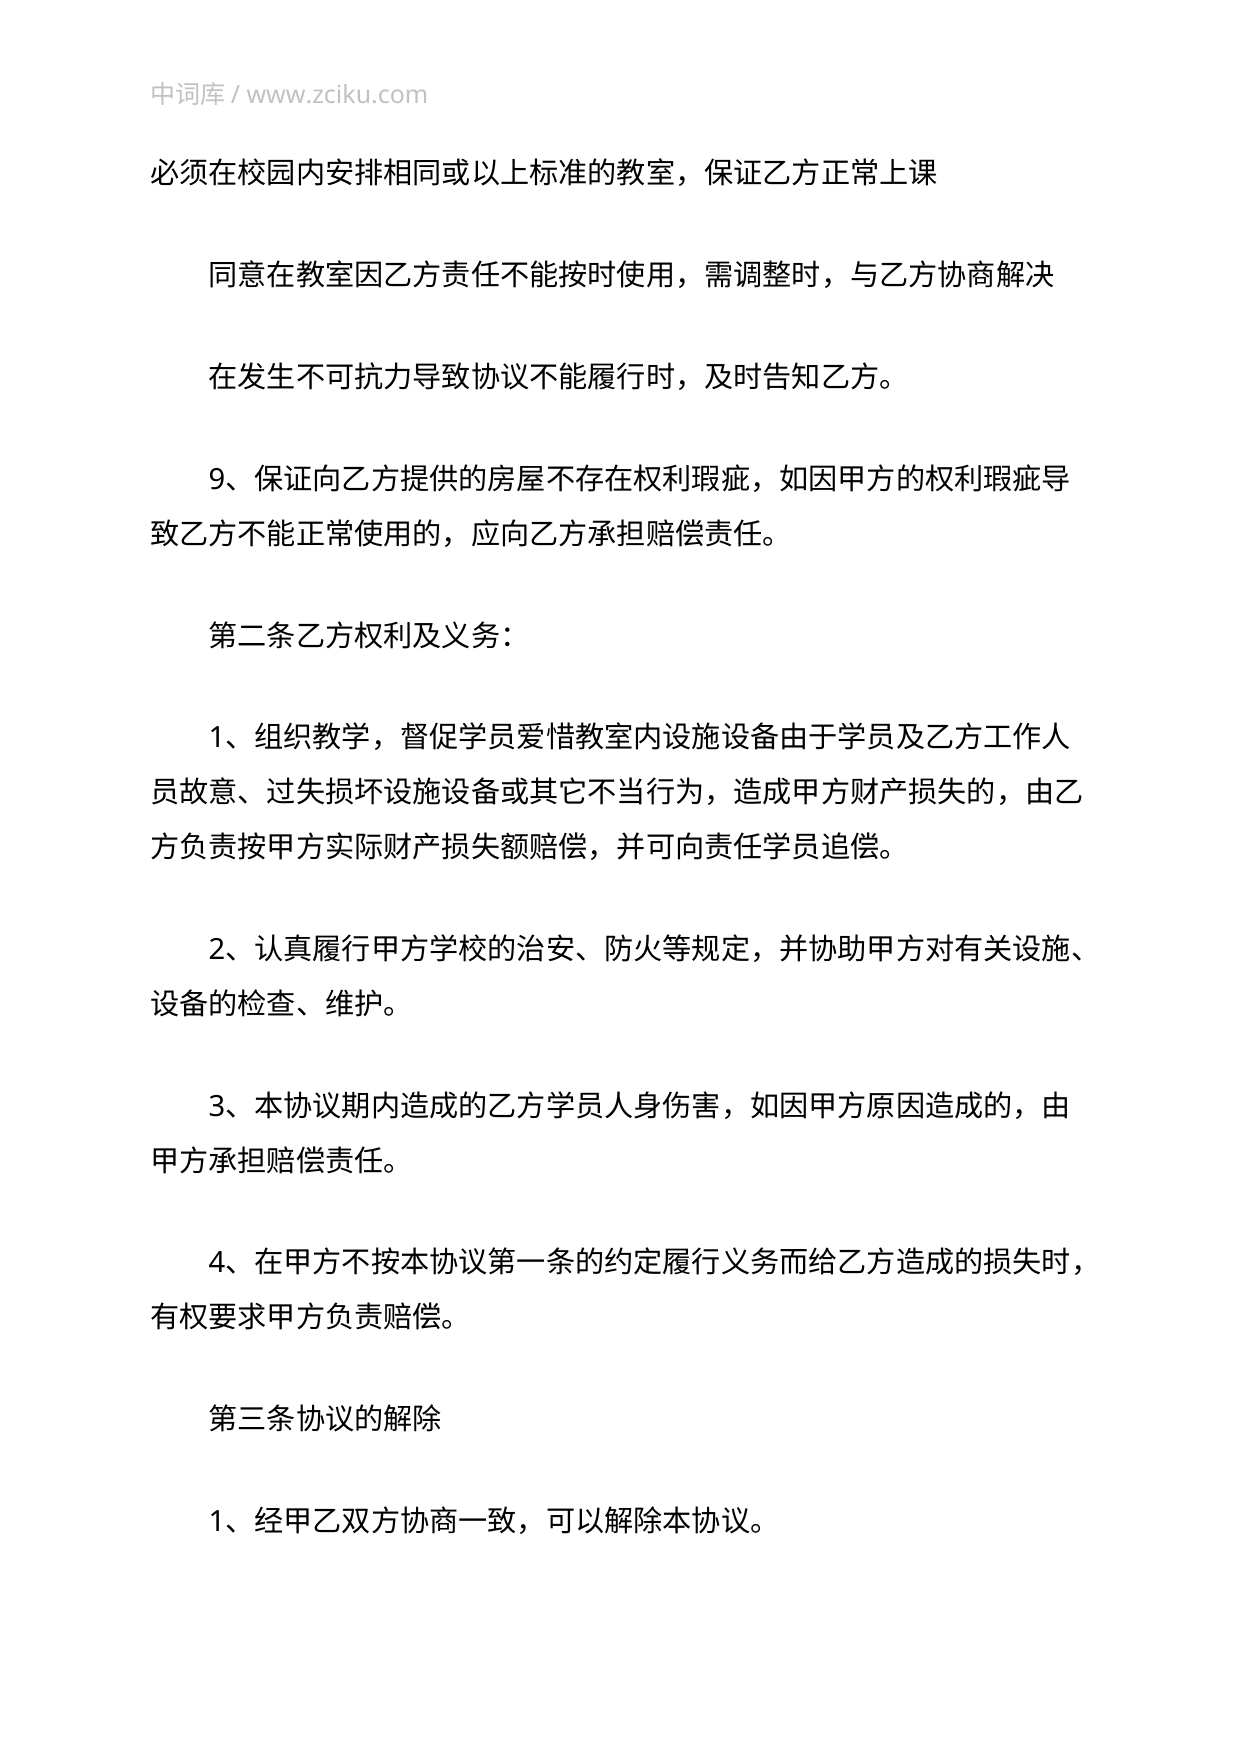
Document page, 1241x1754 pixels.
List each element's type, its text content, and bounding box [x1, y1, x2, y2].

text 第三条协议的解除 [150, 1396, 1090, 1438]
text 在发生不可抗力导致协议不能履行时，及时告知乙方。 [150, 353, 1090, 396]
text 3、本协议期内造成的乙方学员人身伤害，如因甲方原因造成的，由甲方承担赔偿责任。 [150, 1082, 1090, 1179]
text 4、在甲方不按本协议第一条的约定履行义务而给乙方造成的损失时，有权要求甲方负责赔偿。 [150, 1239, 1090, 1336]
text 1、经甲乙双方协商一致，可以解除本协议。 [150, 1498, 1090, 1540]
text 2、认真履行甲方学校的治安、防火等规定，并协助甲方对有关设施、设备的检查、维护。 [150, 926, 1090, 1023]
text 1、组织教学，督促学员爱惜教室内设施设备由于学员及乙方工作人员故意、过失损坏设施设备或其它不当行为，造成甲方财产损失的，由乙方负责按甲方实际财产损失额赔偿，并可向责任学员追偿。 [150, 714, 1090, 866]
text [150, 150, 1090, 192]
text 同意在教室因乙方责任不能按时使用，需调整时，与乙方协商解决 [150, 252, 1090, 294]
text 9、保证向乙方提供的房屋不存在权利瑕疵，如因甲方的权利瑕疵导致乙方不能正常使用的，应向乙方承担赔偿责任。 [150, 455, 1090, 553]
text 第二条乙方权利及义务： [150, 612, 1090, 654]
